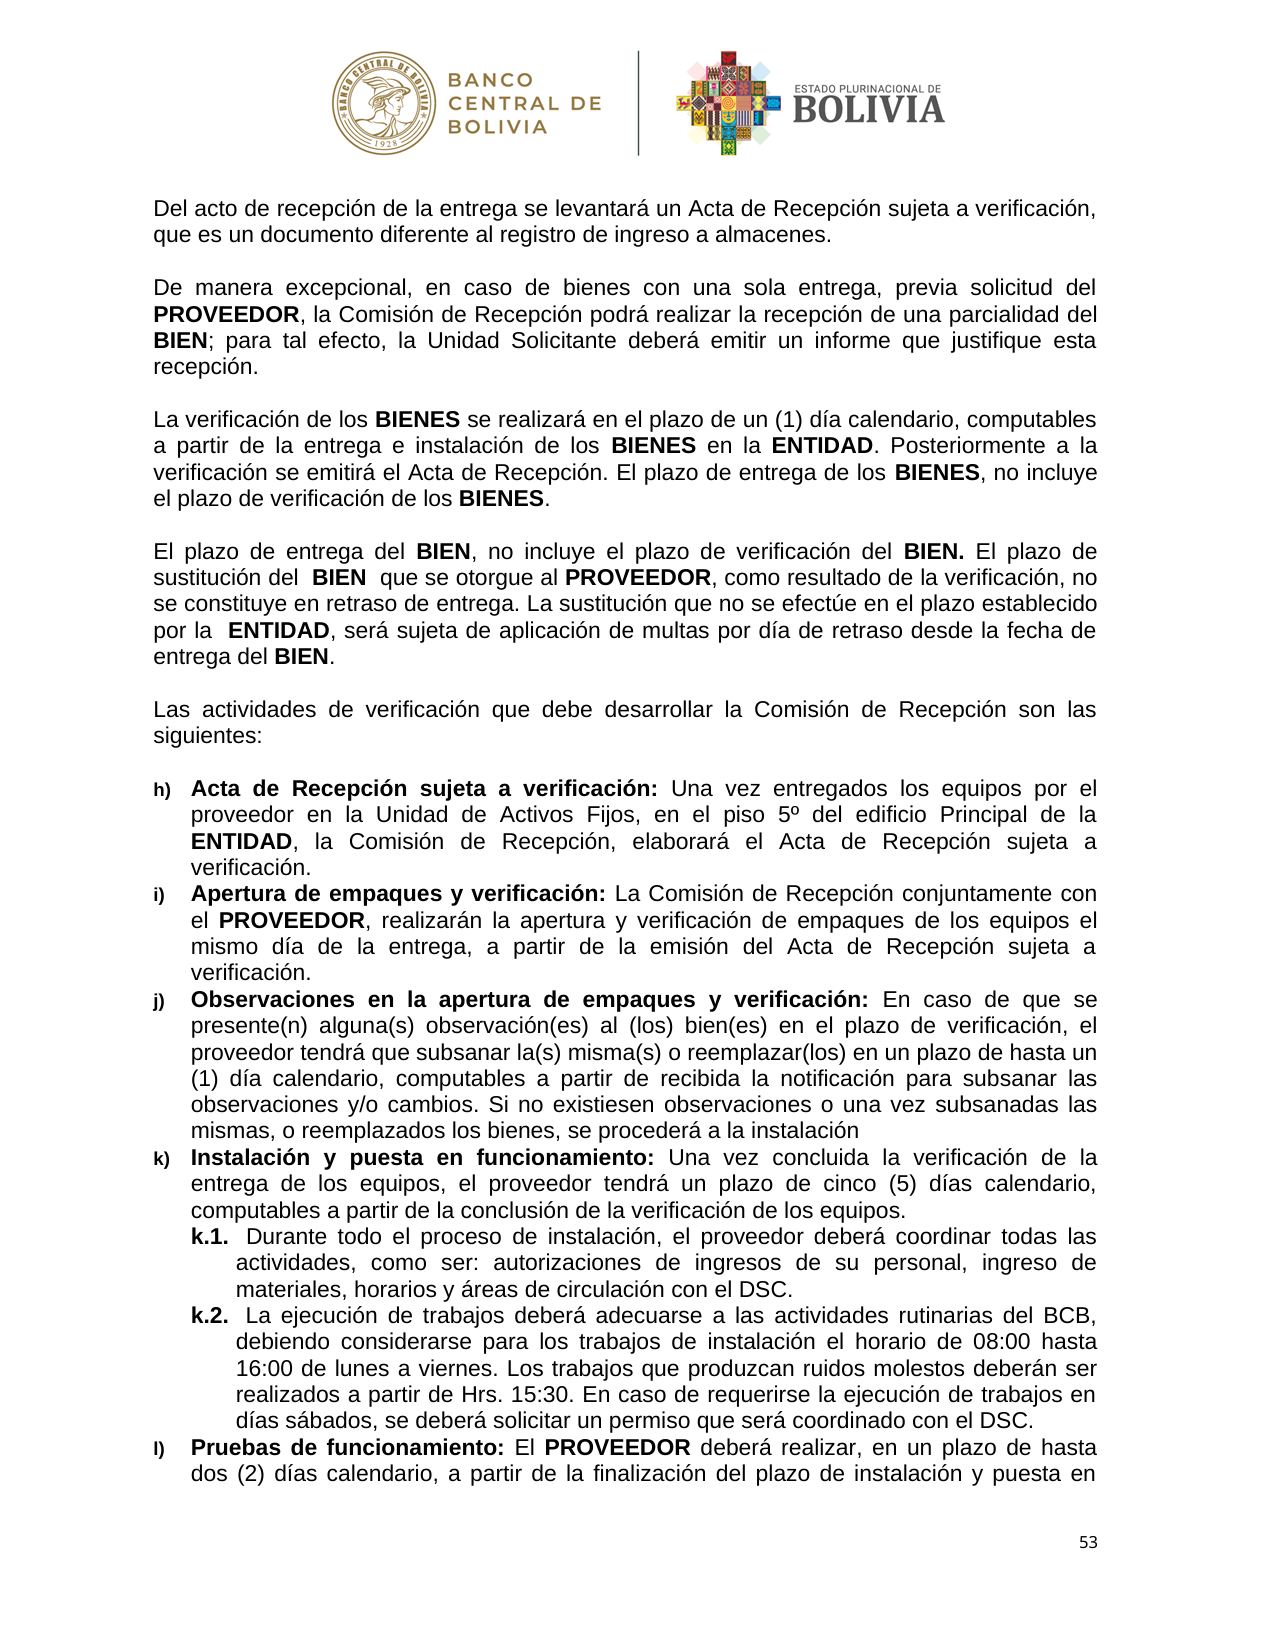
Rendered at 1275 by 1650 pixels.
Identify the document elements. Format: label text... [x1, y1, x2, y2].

text El plazo de entrega del BIEN, no incluye el plazo de verificación del BIEN. El plazo de sustitución del BIEN que se otorgue al PROVEEDOR, como resultado de la verificación, no se constituye en retraso de entrega. La sustitución que no se efectúe en el plazo establecido por la ENTIDAD, será sujeta de aplicación de multas por día de retraso desde la fecha de entrega del BIEN. [153, 538, 1098, 669]
list La ejecución de trabajos deberá adecuarse a las actividades rutinarias del BCB, debiendo considerarse para los trabajos de instalación el horario de 08:00 hasta 16:00 de lunes a viernes. Los trabajos que produzcan ruidos molestos deberán ser realizados a partir de Hrs. 15:30. En caso de requerirse la ejecución de trabajos en días sábados, se deberá solicitar un permiso que será coordinado con el DSC. [191, 1302, 1098, 1434]
text La verificación de los BIENES se realizará en el plazo de un (1) día calendario, computables a partir de la entrega e instalación de los BIENES en la ENTIDAD. Posteriormente a la verificación se emitirá el Acta de Recepción. El plazo de entrega de los BIENES, no incluye el plazo de verificación de los BIENES. [153, 406, 1098, 511]
list Durante todo el proceso de instalación, el proveedor deberá coordinar todas las actividades, como ser: autorizaciones de ingresos de su personal, ingreso de materiales, horarios y áreas de circulación con el DSC. [191, 1223, 1098, 1302]
text Del acto de recepción de la entrega se levantará un Acta de Recepción sujeta a verificación, que es un documento diferente al registro de ingreso a almacenes. [153, 118, 1098, 248]
list Acta de Recepción sujeta a verificación: Una vez entregados los equipos por el proveedor en la Unidad de Activos Fijos, en el piso 5º del edificio Principal de la ENTIDAD, la Comisión de Recepción, elaborará el Acta de Recepción sujeta a verificación. [153, 775, 1098, 880]
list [153, 1434, 1098, 1486]
text Las actividades de verificación que debe desarrollar la Comisión de Recepción son las siguientes: [153, 696, 1098, 748]
picture [0, 4, 1275, 196]
list Observaciones en la apertura de empaques y verificación: En caso de que se presente(n) alguna(s) observación(es) al (los) bien(es) en el plazo de verificación, el proveedor tendrá que subsanar la(s) misma(s) o reemplazar(los) en un plazo de hasta un (1) día calendario, computables a partir de recibida la notificación para subsanar las observaciones y/o cambios. Si no existiesen observaciones o una vez subsanadas las mismas, o reemplazados los bienes, se procederá a la instalación [153, 986, 1098, 1144]
text De manera excepcional, en caso de bienes con una sola entrega, previa solicitud del PROVEEDOR, la Comisión de Recepción podrá realizar la recepción de una parcialidad del BIEN; para tal efecto, la Unidad Solicitante deberá emitir un informe que justifique esta recepción. [153, 274, 1098, 379]
list Instalación y puesta en funcionamiento: Una vez concluida la verificación de la entrega de los equipos, el proveedor tendrá un plazo de cinco (5) días calendario, computables a partir de la conclusión de la verificación de los equipos. [153, 1144, 1098, 1223]
list Apertura de empaques y verificación: La Comisión de Recepción conjuntamente con el PROVEEDOR, realizarán la apertura y verificación de empaques de los equipos el mismo día de la entrega, a partir de la emisión del Acta de Recepción sujeta a verificación. [153, 880, 1098, 986]
